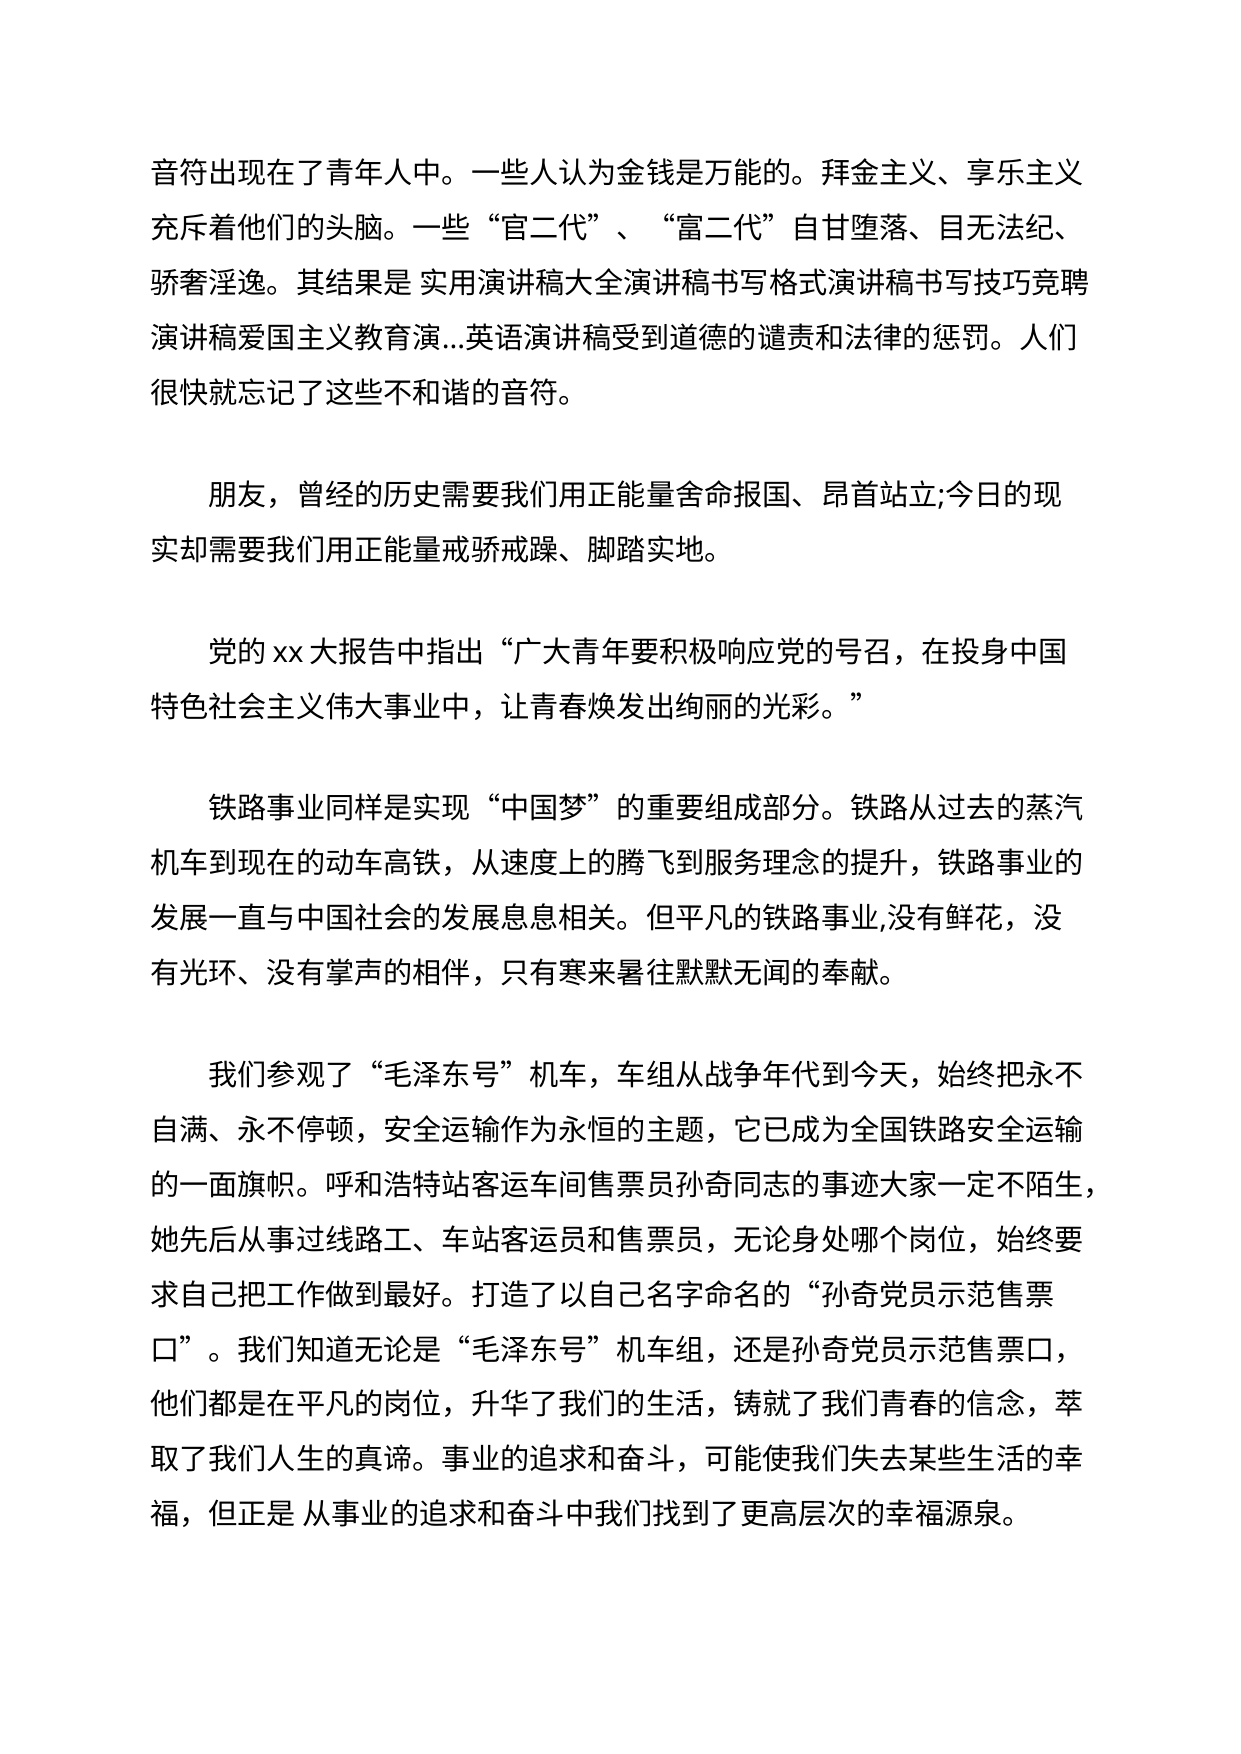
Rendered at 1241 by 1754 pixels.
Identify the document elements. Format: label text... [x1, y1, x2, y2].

text 我们参观了“毛泽东号”机车，车组从战争年代到今天，始终把永不自满、永不停顿，安全运输作为永恒的主题，它已成为全国铁路安全运输的一面旗帜。呼和浩特站客运车间售票员孙奇同志的事迹大家一定不陌生，她先后从事过线路工、车站客运员和售票员，无论身处哪个岗位，始终要求自己把工作做到最好。打造了以自己名字命名的“孙奇党员示范售票口”。我们知道无论是“毛泽东号”机车组，还是孙奇党员示范售票口，他们都是在平凡的岗位，升华了我们的生活，铸就了我们青春的信念，萃取了我们人生的真谛。事业的追求和奋斗，可能使我们失去某些生活的幸福，但正是 从事业的追求和奋斗中我们找到了更高层次的幸福源泉。 [150, 1052, 1090, 1533]
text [150, 150, 1090, 412]
text 朋友，曾经的历史需要我们用正能量舍命报国、昂首站立;今日的现实却需要我们用正能量戒骄戒躁、脚踏实地。 [150, 471, 1090, 569]
text 铁路事业同样是实现“中国梦”的重要组成部分。铁路从过去的蒸汽机车到现在的动车高铁，从速度上的腾飞到服务理念的提升，铁路事业的发展一直与中国社会的发展息息相关。但平凡的铁路事业,没有鲜花，没有光环、没有掌声的相伴，只有寒来暑往默默无闻的奉献。 [150, 785, 1090, 992]
text 党的xx大报告中指出“广大青年要积极响应党的号召，在投身中国特色社会主义伟大事业中，让青春焕发出绚丽的光彩。” [150, 628, 1090, 726]
